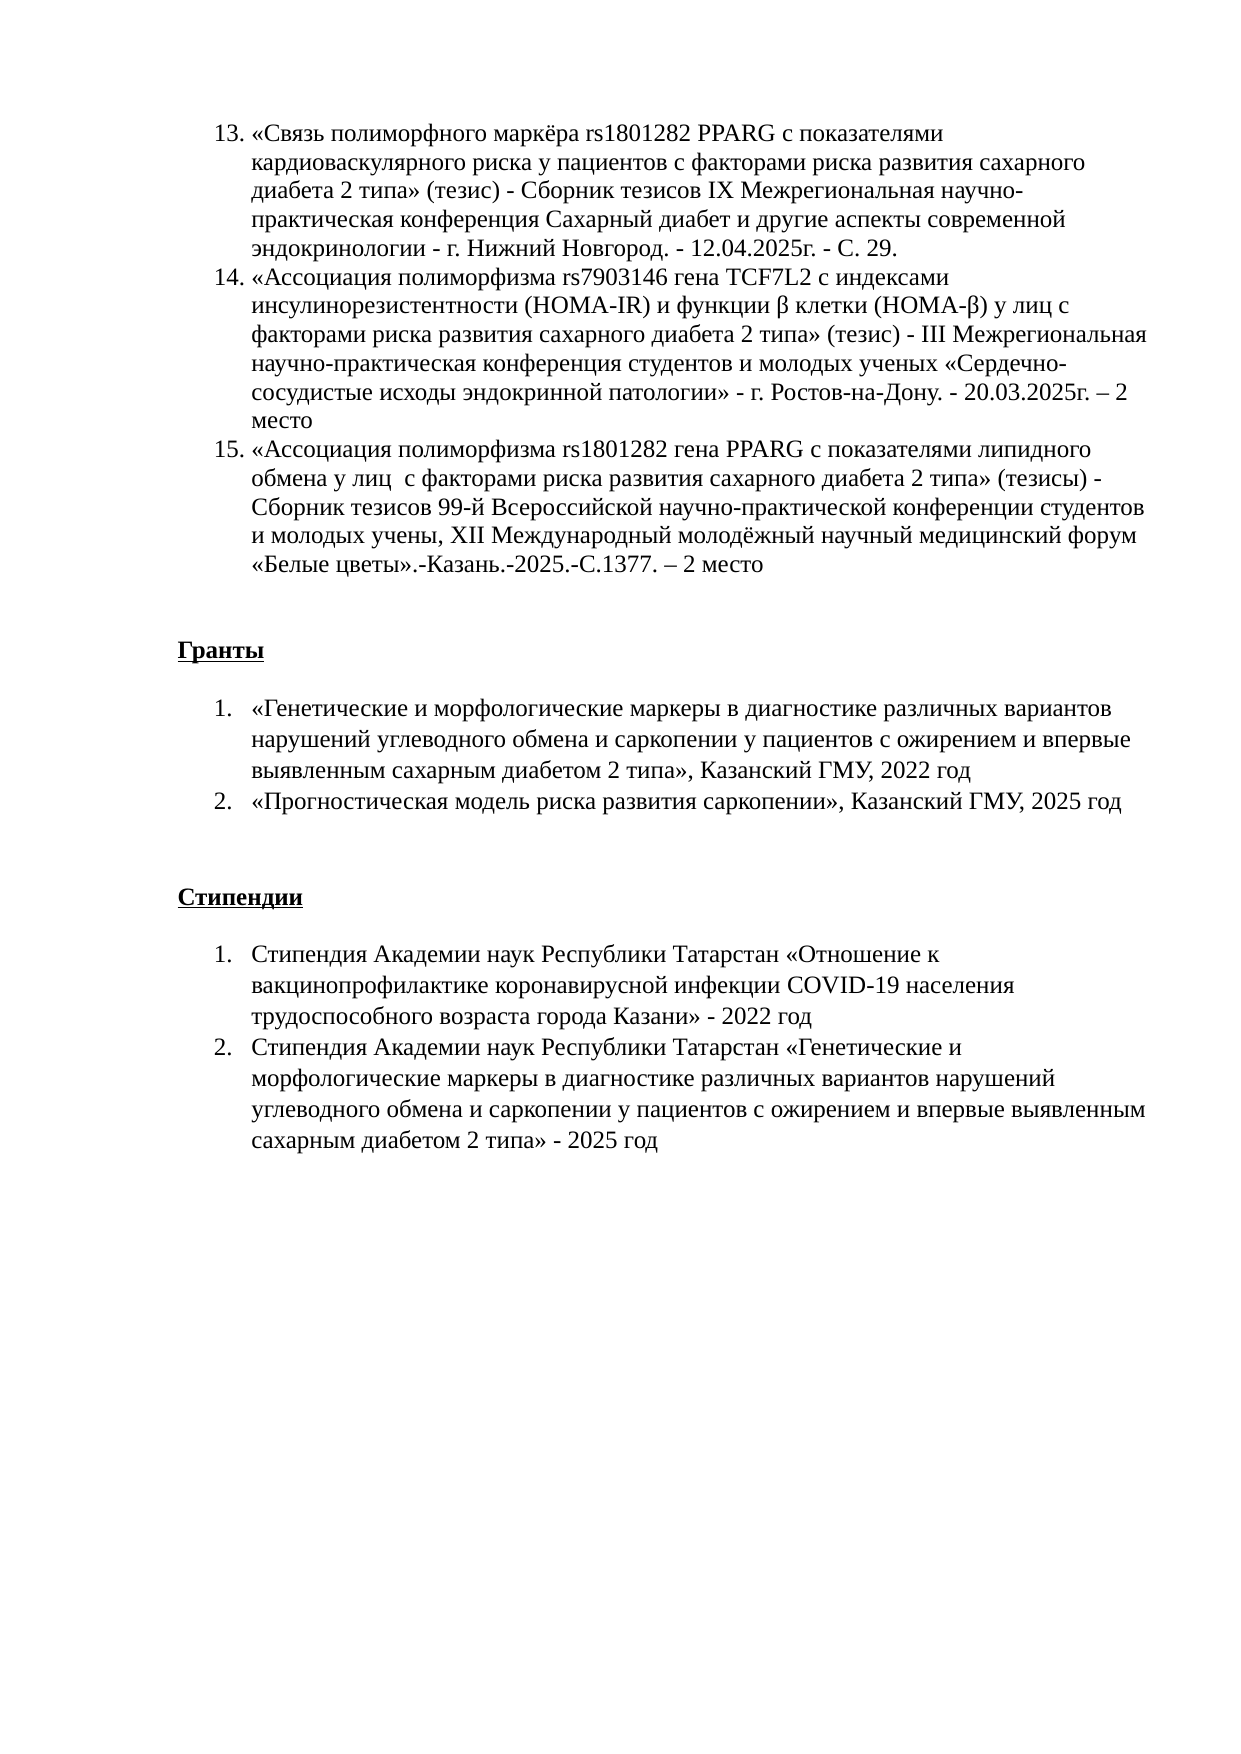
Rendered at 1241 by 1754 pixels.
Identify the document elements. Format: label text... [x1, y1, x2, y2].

list «Генетические и морфологические маркеры в диагностике различных вариантов нарушений углеводного обмена и саркопении у пациентов с ожирением и впервые выявленным сахарным диабетом 2 типа», Казанский ГМУ, 2022 год [213, 693, 1152, 784]
list «Ассоциация полиморфизма rs1801282 гена PPARG с показателями липидного обмена у лиц с факторами риска развития сахарного диабета 2 типа» (тезисы) - Сборник тезисов 99-й Всероссийской научно-практической конференции студентов и молодых учены, XII Международный молодёжный научный медицинский форум «Белые цветы».-Казань.-2025.-С.1377. – 2 место [213, 434, 1152, 578]
text Гранты [177, 636, 1152, 664]
list «Связь полиморфного маркёра rs1801282 PPARG с показателями кардиоваскулярного риска у пациентов с факторами риска развития сахарного диабета 2 типа» (тезис) - Сборник тезисов IХ Межрегиональная научно-практическая конференция Сахарный диабет и другие аспекты современной эндокринологии - г. Нижний Новгород. - 12.04.2025г. - С. 29. [213, 118, 1152, 262]
list «Ассоциация полиморфизма rs7903146 гена TCF7L2 с индексами инсулинорезистентности (HOMA-IR) и функции β клетки (HOMA-β) у лиц с факторами риска развития сахарного диабета 2 типа» (тезис) - III Межрегиональная научно-практическая конференция студентов и молодых ученых «Сердечно-сосудистые исходы эндокринной патологии» - г. Ростов-на-Дону. - 20.03.2025г. – 2 место [213, 262, 1152, 434]
list Стипендия Академии наук Республики Татарстан «Отношение к вакцинопрофилактике коронавирусной инфекции COVID-19 населения трудоспособного возраста города Казани» - 2022 год [213, 939, 1152, 1030]
list Стипендия Академии наук Республики Татарстан «Генетические и морфологические маркеры в диагностике различных вариантов нарушений углеводного обмена и саркопении у пациентов с ожирением и впервые выявленным сахарным диабетом 2 типа» - 2025 год [213, 1032, 1152, 1154]
text Стипендии [177, 882, 1152, 910]
list «Прогностическая модель риска развития саркопении», Казанский ГМУ, 2025 год [213, 786, 1152, 815]
